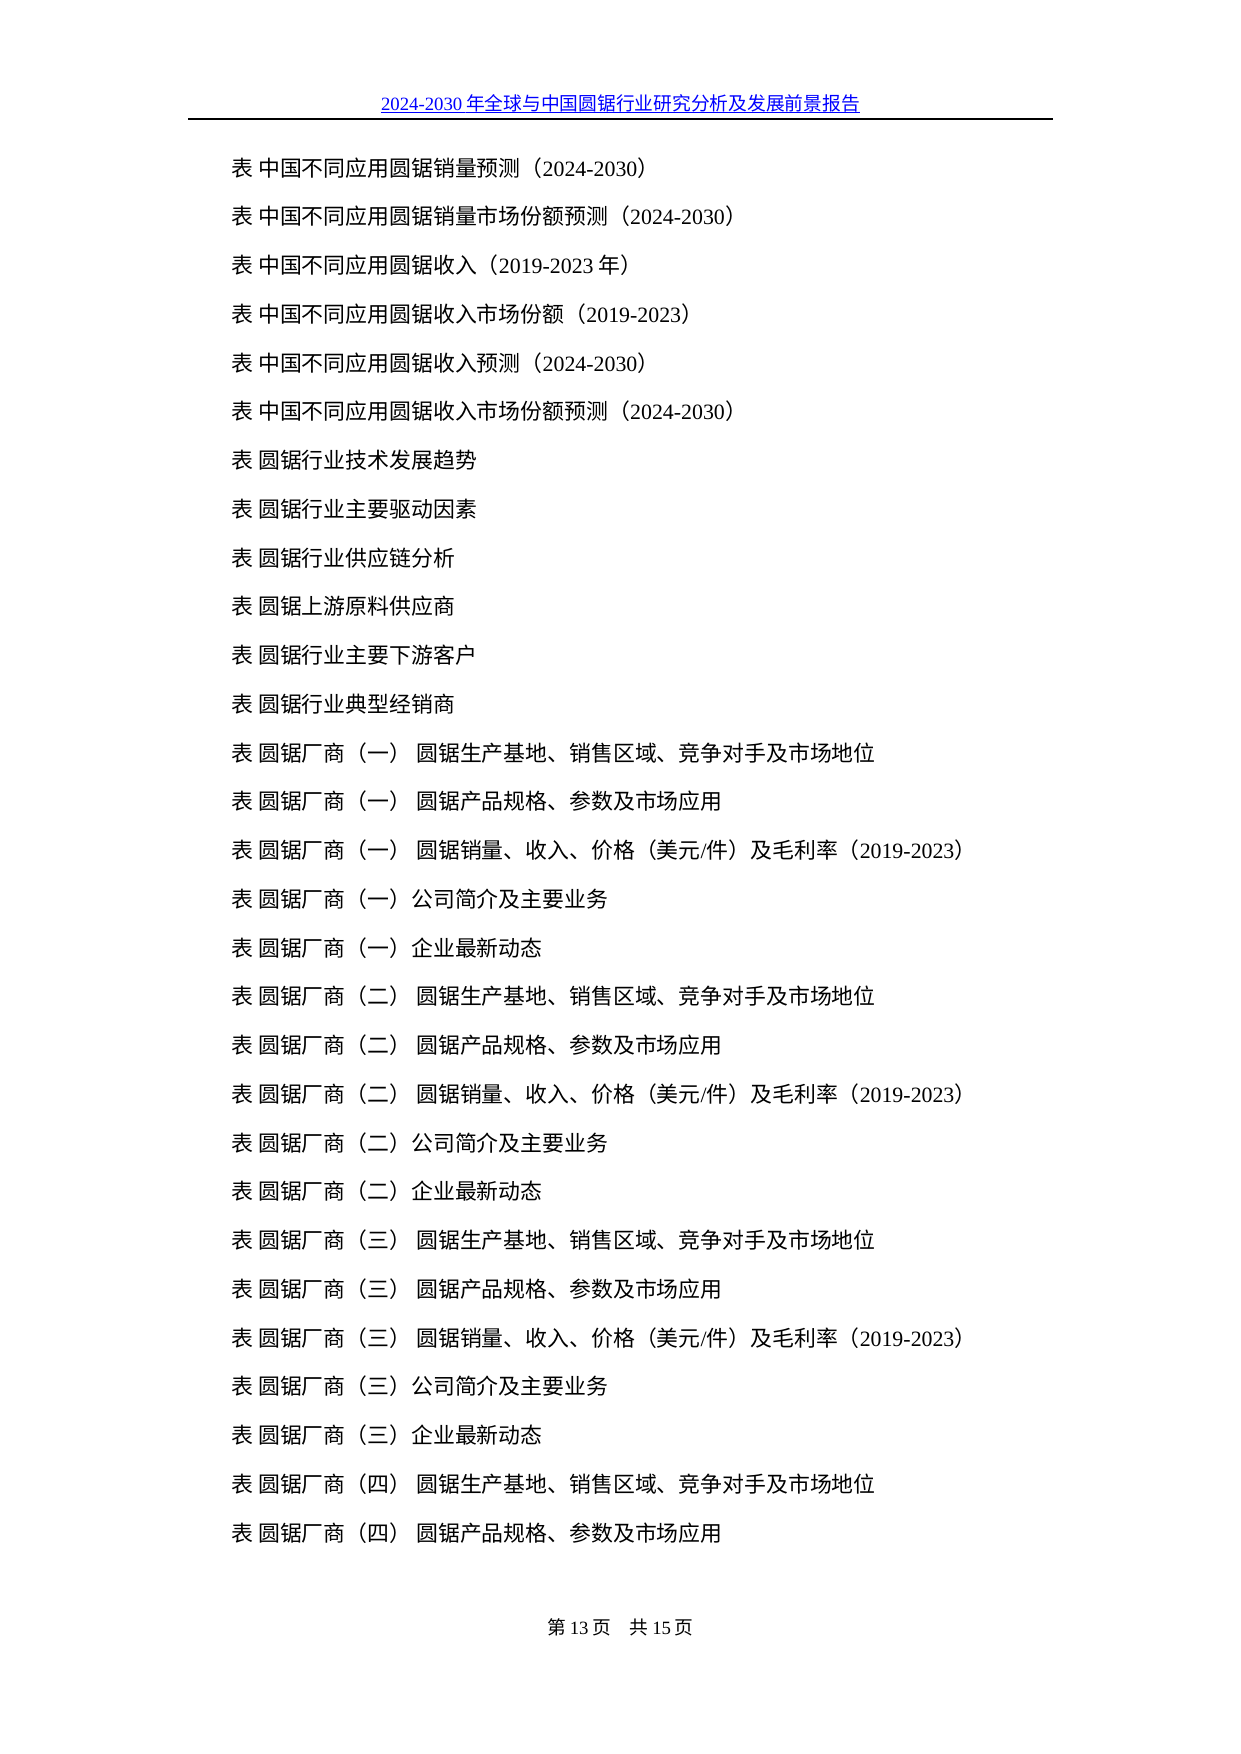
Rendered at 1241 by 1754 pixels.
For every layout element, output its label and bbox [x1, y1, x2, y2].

text [187, 150, 1053, 1548]
